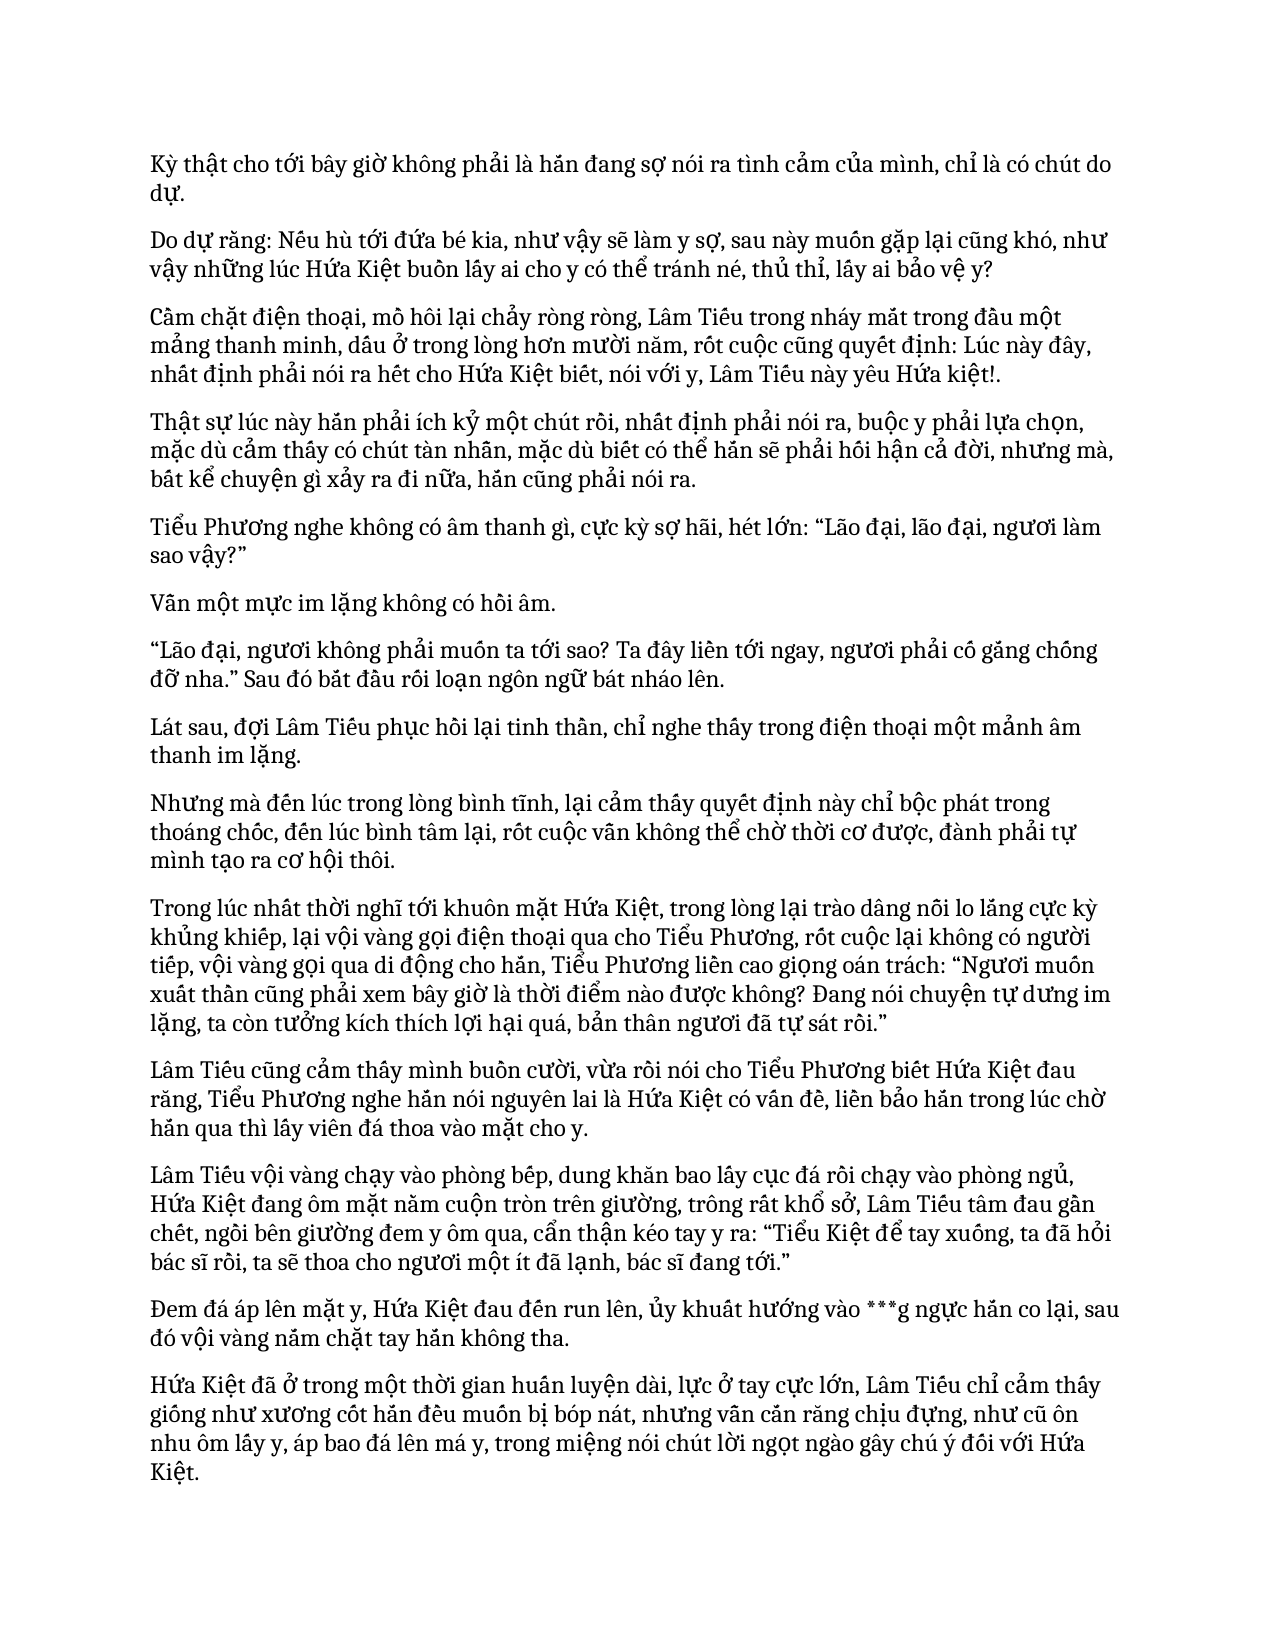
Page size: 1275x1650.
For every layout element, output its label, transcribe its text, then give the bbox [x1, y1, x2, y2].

text Đem đá áp lên mặt y, Hứa Kiệt đau đến run lên, ủy khuất hướng vào ***g ngực hắn co lại, sau đó vội vàng nắm chặt tay hắn không tha. [150, 1295, 1125, 1352]
text Do dự rằng: Nếu hù tới đứa bé kia, như vậy sẽ làm y sợ, sau này muốn gặp lại cũng khó, như vậy những lúc Hứa Kiệt buồn lấy ai cho y có thể tránh né, thủ thỉ, lấy ai bảo vệ y? [150, 226, 1125, 284]
text Lâm Tiếu vội vàng chạy vào phòng bếp, dung khăn bao lấy cục đá rồi chạy vào phòng ngủ, Hứa Kiệt đang ôm mặt nằm cuộn tròn trên giường, trông rất khổ sở, Lâm Tiếu tâm đau gần chết, ngồi bên giường đem y ôm qua, cẩn thận kéo tay y ra: “Tiểu Kiệt để tay xuống, ta đã hỏi bác sĩ rồi, ta sẽ thoa cho ngươi một ít đã lạnh, bác sĩ đang tới.” [150, 1161, 1125, 1276]
text Tiểu Phương nghe không có âm thanh gì, cực kỳ sợ hãi, hét lớn: “Lão đại, lão đại, ngươi làm sao vậy?” [150, 512, 1125, 570]
text Trong lúc nhất thời nghĩ tới khuôn mặt Hứa Kiệt, trong lòng lại trào dâng nỗi lo lắng cực kỳ khủng khiếp, lại vội vàng gọi điện thoại qua cho Tiểu Phương, rốt cuộc lại không có người tiếp, vội vàng gọi qua di động cho hắn, Tiểu Phương liền cao giọng oán trách: “Ngươi muốn xuất thần cũng phải xem bây giờ là thời điểm nào được không? Đang nói chuyện tự dưng im lặng, ta còn tưởng kích thích lợi hại quá, bản thân ngươi đã tự sát rồi.” [150, 894, 1125, 1037]
text Vẫn một mực im lặng không có hồi âm. [150, 589, 1125, 617]
text Lát sau, đợi Lâm Tiếu phục hồi lại tinh thần, chỉ nghe thấy trong điện thoại một mảnh âm thanh im lặng. [150, 712, 1125, 770]
text Cầm chặt điện thoại, mồ hôi lại chảy ròng ròng, Lâm Tiếu trong nháy mắt trong đầu một mảng thanh minh, dấu ở trong lòng hơn mười năm, rốt cuộc cũng quyết định: Lúc này đây, nhất định phải nói ra hết cho Hứa Kiệt biết, nói với y, Lâm Tiếu này yêu Hứa kiệt!. [150, 302, 1125, 389]
text Kỳ thật cho tới bây giờ không phải là hắn đang sợ nói ra tình cảm của mình, chỉ là có chút do dự. [150, 150, 1125, 207]
text Lâm Tiếu cũng cảm thấy mình buồn cười, vừa rồi nói cho Tiểu Phương biết Hứa Kiệt đau răng, Tiểu Phương nghe hắn nói nguyên lai là Hứa Kiệt có vấn đề, liền bảo hắn trong lúc chờ hắn qua thì lấy viên đá thoa vào mặt cho y. [150, 1056, 1125, 1142]
text Hứa Kiệt đã ở trong một thời gian huấn luyện dài, lực ở tay cực lớn, Lâm Tiếu chỉ cảm thấy giống như xương cốt hắn đều muốn bị bóp nát, nhưng vẫn cắn răng chịu đựng, như cũ ôn nhu ôm lấy y, áp bao đá lên má y, trong miệng nói chút lời ngọt ngào gây chú ý đối với Hứa Kiệt. [150, 1371, 1125, 1486]
text Thật sự lúc này hắn phải ích kỷ một chút rồi, nhất định phải nói ra, buộc y phải lựa chọn, mặc dù cảm thấy có chút tàn nhẫn, mặc dù biết có thể hắn sẽ phải hối hận cả đời, nhưng mà, bất kể chuyện gì xảy ra đi nữa, hắn cũng phải nói ra. [150, 407, 1125, 494]
text Nhưng mà đến lúc trong lòng bình tĩnh, lại cảm thấy quyết định này chỉ bộc phát trong thoáng chốc, đến lúc bình tâm lại, rốt cuộc vẫn không thể chờ thời cơ được, đành phải tự mình tạo ra cơ hội thôi. [150, 789, 1125, 875]
text “Lão đại, ngươi không phải muốn ta tới sao? Ta đây liền tới ngay, ngươi phải cố gắng chống đỡ nha.” Sau đó bắt đầu rối loạn ngôn ngữ bát nháo lên. [150, 636, 1125, 694]
